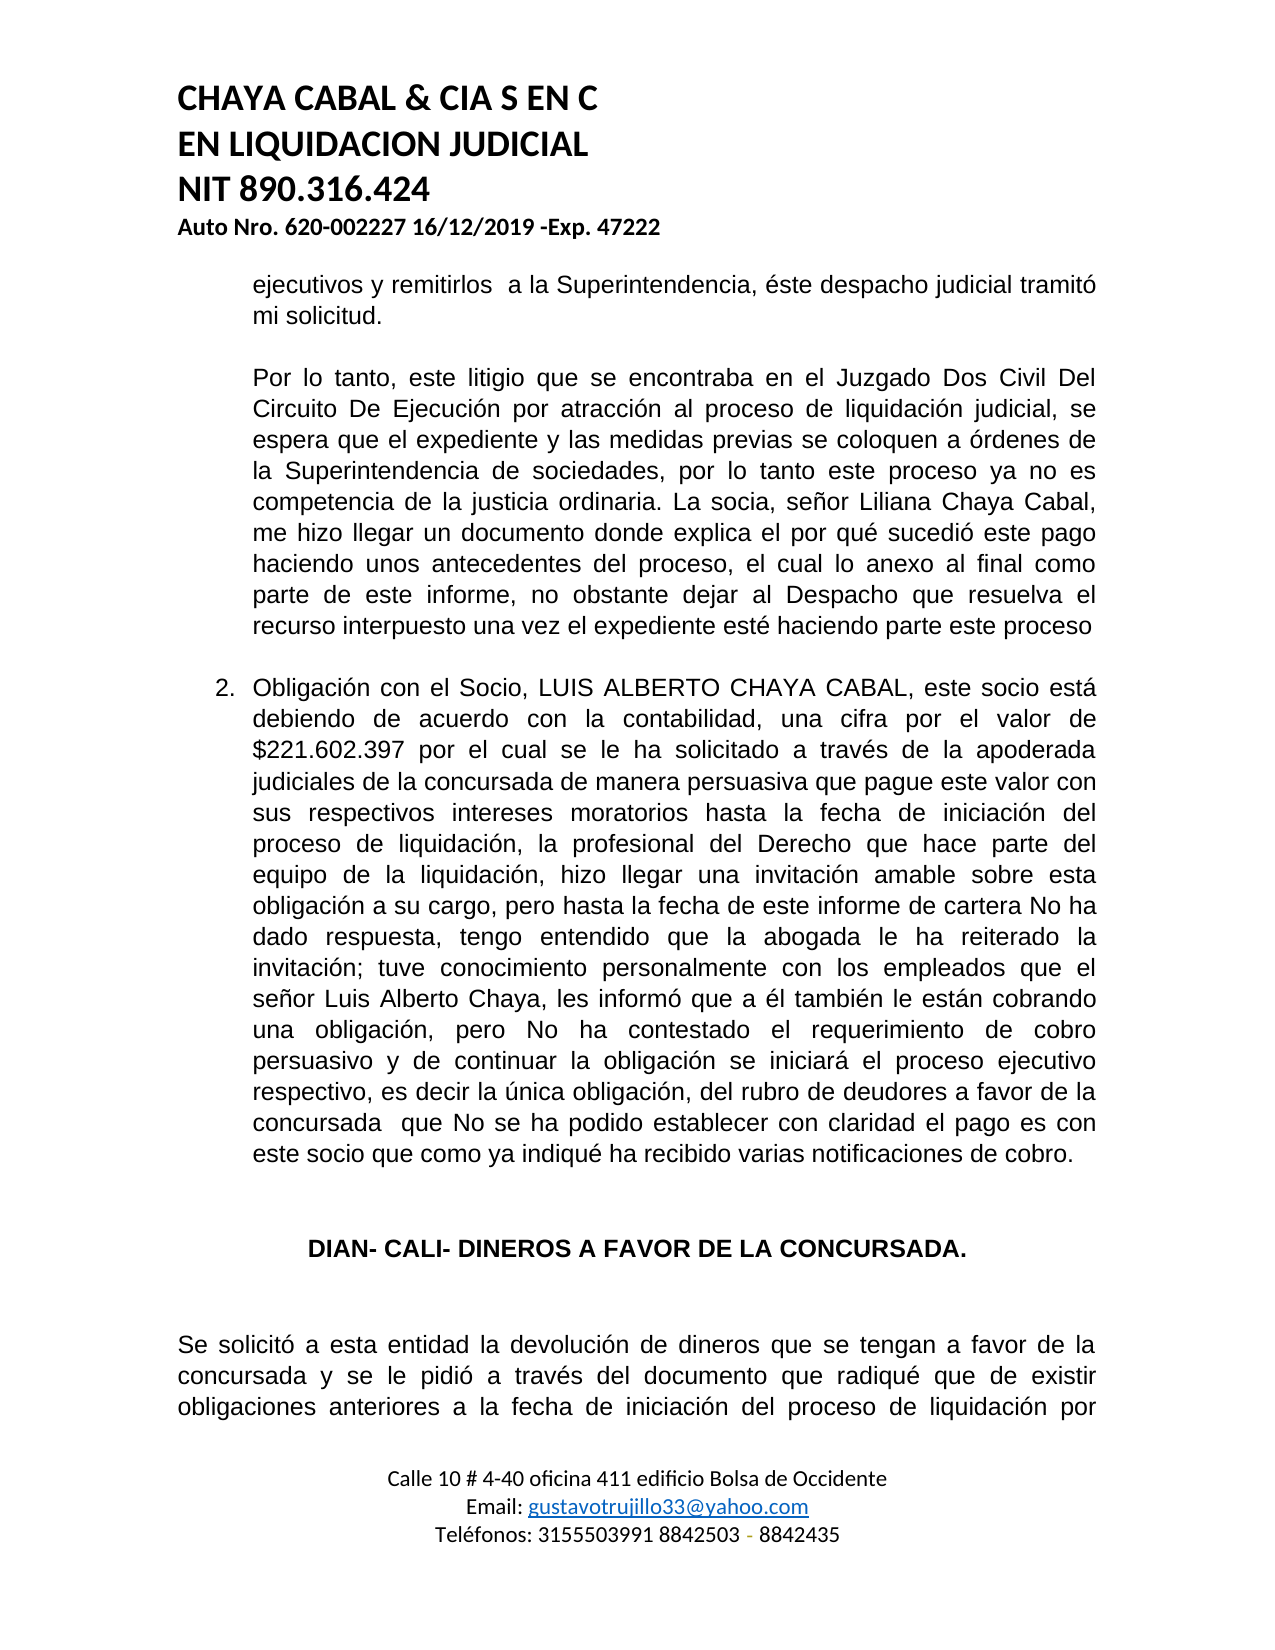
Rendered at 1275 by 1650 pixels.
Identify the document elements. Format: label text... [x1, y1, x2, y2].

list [215, 270, 1098, 329]
list Por lo tanto, este litigio que se encontraba en el Juzgado Dos Civil Del Circuito De Ejecución por atracción al proceso de liquidación judicial, se espera que el expediente y las medidas previas se coloquen a órdenes de la Superintendencia de sociedades, por lo tanto este proceso ya no es competencia de la justicia ordinaria. La socia, señor Liliana Chaya Cabal, me hizo llegar un documento donde explica el por qué sucedió este pago haciendo unos antecedentes del proceso, el cual lo anexo al final como parte de este informe, no obstante dejar al Despacho que resuelva el recurso interpuesto una vez el expediente esté haciendo parte este proceso [252, 363, 1098, 640]
list Obligación con el Socio, LUIS ALBERTO CHAYA CABAL, este socio está debiendo de acuerdo con la contabilidad, una cifra por el valor de $221.602.397 por el cual se le ha solicitado a través de la apoderada judiciales de la concursada de manera persuasiva que pague este valor con sus respectivos intereses moratorios hasta la fecha de iniciación del proceso de liquidación, la profesional del Derecho que hace parte del equipo de la liquidación, hizo llegar una invitación amable sobre esta obligación a su cargo, pero hasta la fecha de este informe de cartera No ha dado respuesta, tengo entendido que la abogada le ha reiterado la invitación; tuve conocimiento personalmente con los empleados que el señor Luis Alberto Chaya, les informó que a él también le están cobrando una obligación, pero No ha contestado el requerimiento de cobro persuasivo y de continuar la obligación se iniciará el proceso ejecutivo respectivo, es decir la única obligación, del rubro de deudores a favor de la concursada que No se ha podido establecer con claridad el pago es con este socio que como ya indiqué ha recibido varias notificaciones de cobro. [215, 673, 1098, 1168]
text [177, 1330, 1098, 1421]
text DIAN- CALI- DINEROS A FAVOR DE LA CONCURSADA. [177, 1234, 1098, 1263]
